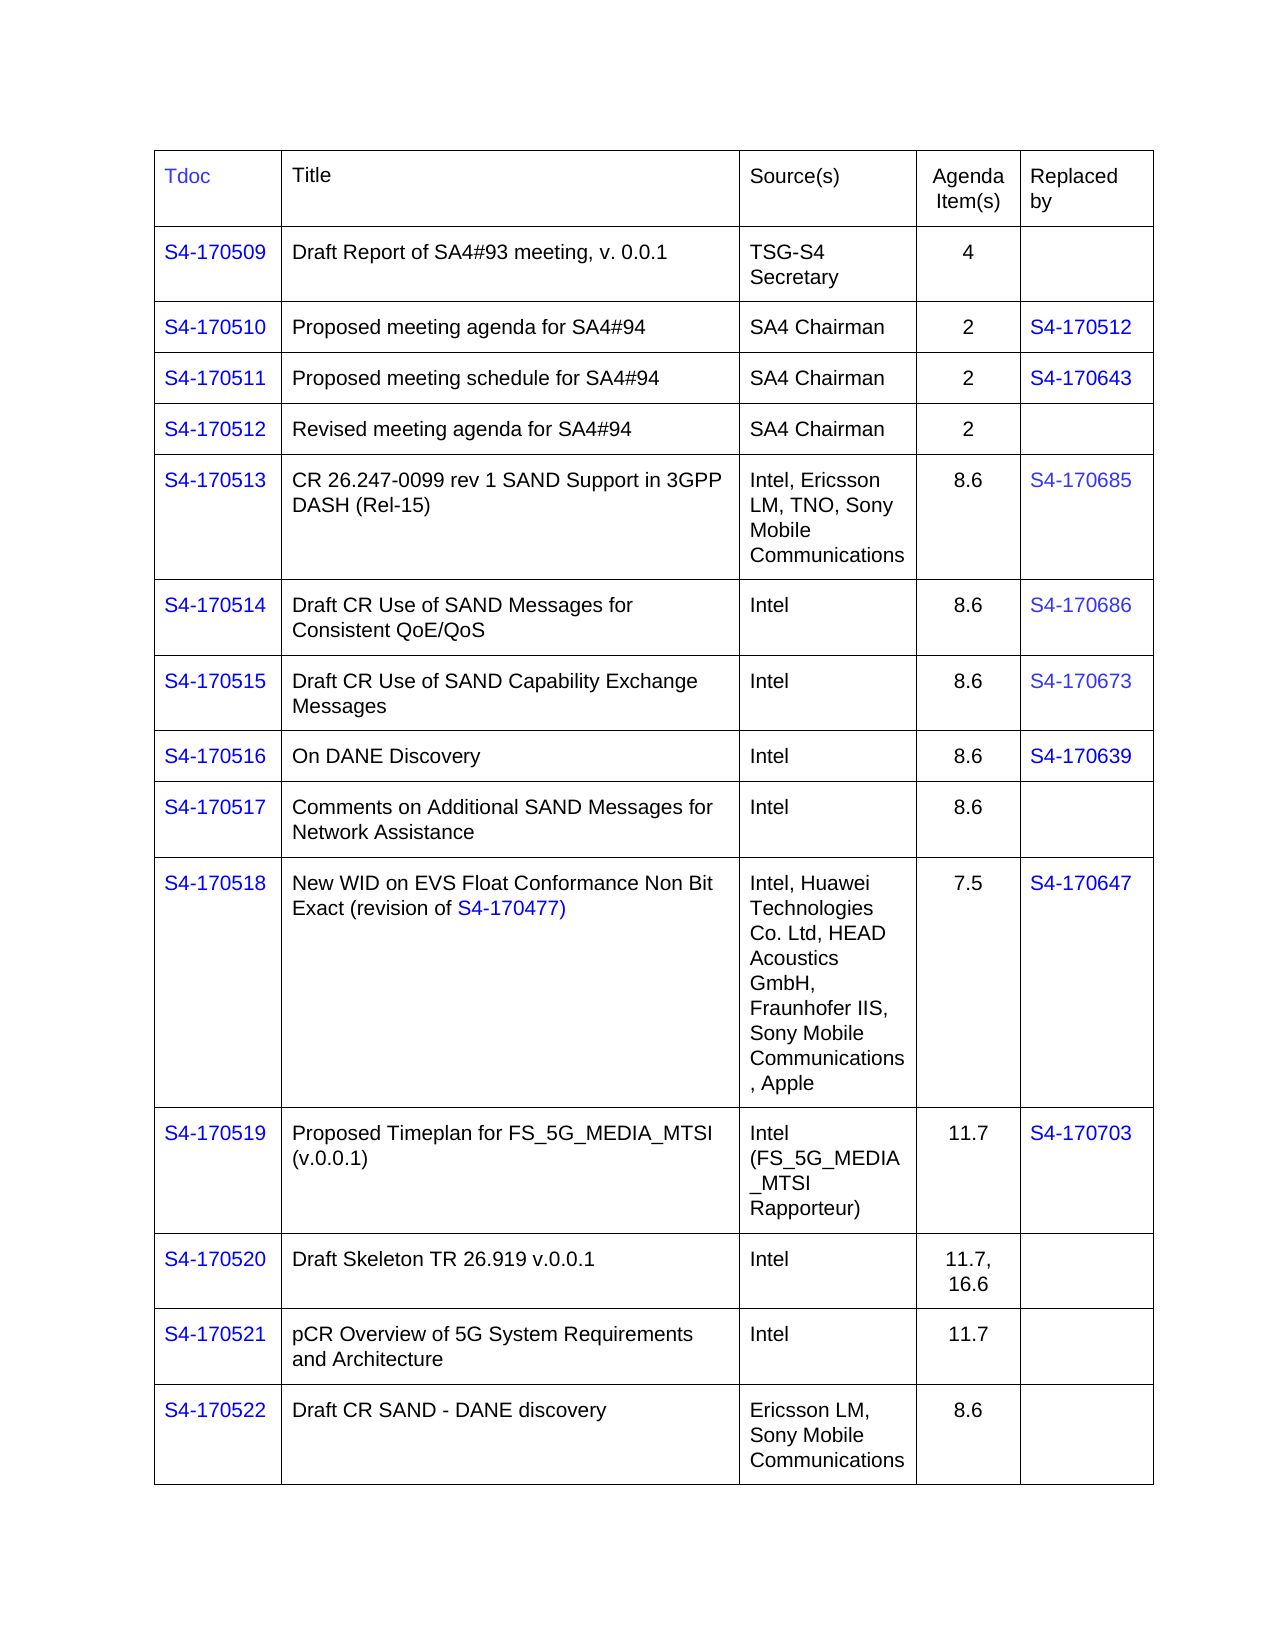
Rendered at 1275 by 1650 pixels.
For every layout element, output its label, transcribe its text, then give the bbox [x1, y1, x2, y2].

table_cell 8.6 [917, 1385, 1020, 1484]
table_cell Intel, Huawei Technologies Co. Ltd, HEAD Acoustics GmbH, Fraunhofer IIS, Sony Mobile Communications, Apple [740, 858, 916, 1107]
table_cell 8.6 [917, 731, 1020, 781]
table_cell S4-170516 [155, 731, 281, 781]
table_cell Draft Skeleton TR 26.919 v.0.0.1 [282, 1234, 739, 1308]
table_cell [1021, 1385, 1153, 1484]
table_cell Intel [740, 782, 916, 856]
table_cell On DANE Discovery [282, 731, 739, 781]
table_cell Intel [740, 731, 916, 781]
table_cell S4-170518 [155, 858, 281, 1107]
table_cell 11.7 [917, 1108, 1020, 1232]
table_cell S4-170522 [155, 1385, 281, 1484]
table_header Source(s) [740, 151, 916, 226]
table_cell S4-170513 [155, 455, 281, 579]
table_cell CR 26.247-0099 rev 1 SAND Support in 3GPP DASH (Rel-15) [282, 455, 739, 579]
table_cell Draft Report of SA4#93 meeting, v. 0.0.1 [282, 227, 739, 301]
table_cell S4-170643 [1021, 353, 1153, 403]
table_cell S4-170639 [1021, 731, 1153, 781]
table_header Replaced by [1021, 151, 1153, 226]
table_cell S4-170686 [1021, 580, 1153, 654]
table_cell 4 [917, 227, 1020, 301]
table_cell 2 [917, 302, 1020, 352]
table_cell S4-170685 [1021, 455, 1153, 579]
table_cell S4-170509 [155, 227, 281, 301]
table_cell Proposed meeting agenda for SA4#94 [282, 302, 739, 352]
table_cell Intel, Ericsson LM, TNO, Sony Mobile Communications [740, 455, 916, 579]
table_cell 8.6 [917, 580, 1020, 654]
table_cell 2 [917, 353, 1020, 403]
table_cell SA4 Chairman [740, 404, 916, 453]
table_cell 2 [917, 404, 1020, 453]
table_cell S4-170515 [155, 656, 281, 730]
table_cell [1021, 404, 1153, 453]
table_cell Intel [740, 656, 916, 730]
table_cell S4-170512 [1021, 302, 1153, 352]
table_cell S4-170703 [1021, 1108, 1153, 1232]
table_cell S4-170673 [1021, 656, 1153, 730]
table_cell TSG-S4 Secretary [740, 227, 916, 301]
table_cell [1021, 1309, 1153, 1383]
table_cell New WID on EVS Float Conformance Non Bit Exact (revision of S4-170477) [282, 858, 739, 1107]
table_cell S4-170521 [155, 1309, 281, 1383]
table_cell pCR Overview of 5G System Requirements and Architecture [282, 1309, 739, 1383]
table_cell 8.6 [917, 455, 1020, 579]
table_cell S4-170511 [155, 353, 281, 403]
table_cell [1021, 1234, 1153, 1308]
table_cell [1021, 782, 1153, 856]
table_cell 8.6 [917, 656, 1020, 730]
table_cell SA4 Chairman [740, 302, 916, 352]
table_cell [740, 1385, 916, 1484]
table_header Tdoc [155, 151, 281, 226]
table_cell SA4 Chairman [740, 353, 916, 403]
table_cell Intel [740, 1309, 916, 1383]
table_cell 11.7, 16.6 [917, 1234, 1020, 1308]
table_cell Proposed meeting schedule for SA4#94 [282, 353, 739, 403]
table_header Agenda Item(s) [917, 151, 1020, 226]
table_cell [1021, 227, 1153, 301]
table_cell S4-170512 [155, 404, 281, 453]
table_cell Intel [740, 1234, 916, 1308]
table_cell S4-170520 [155, 1234, 281, 1308]
table_cell Intel [740, 580, 916, 654]
table_cell S4-170517 [155, 782, 281, 856]
table_cell Proposed Timeplan for FS_5G_MEDIA_MTSI (v.0.0.1) [282, 1108, 739, 1232]
table_header Title [282, 151, 739, 226]
table_cell S4-170514 [155, 580, 281, 654]
table_cell Intel (FS_5G_MEDIA_MTSI Rapporteur) [740, 1108, 916, 1232]
table_cell 8.6 [917, 782, 1020, 856]
table_cell Draft CR Use of SAND Capability Exchange Messages [282, 656, 739, 730]
table_cell 7.5 [917, 858, 1020, 1107]
table_cell S4-170647 [1021, 858, 1153, 1107]
table_cell Draft CR Use of SAND Messages for Consistent QoE/QoS [282, 580, 739, 654]
table_cell S4-170510 [155, 302, 281, 352]
table_cell Draft CR SAND - DANE discovery [282, 1385, 739, 1484]
table_cell S4-170519 [155, 1108, 281, 1232]
table_cell Revised meeting agenda for SA4#94 [282, 404, 739, 453]
table_cell Comments on Additional SAND Messages for Network Assistance [282, 782, 739, 856]
table_cell 11.7 [917, 1309, 1020, 1383]
